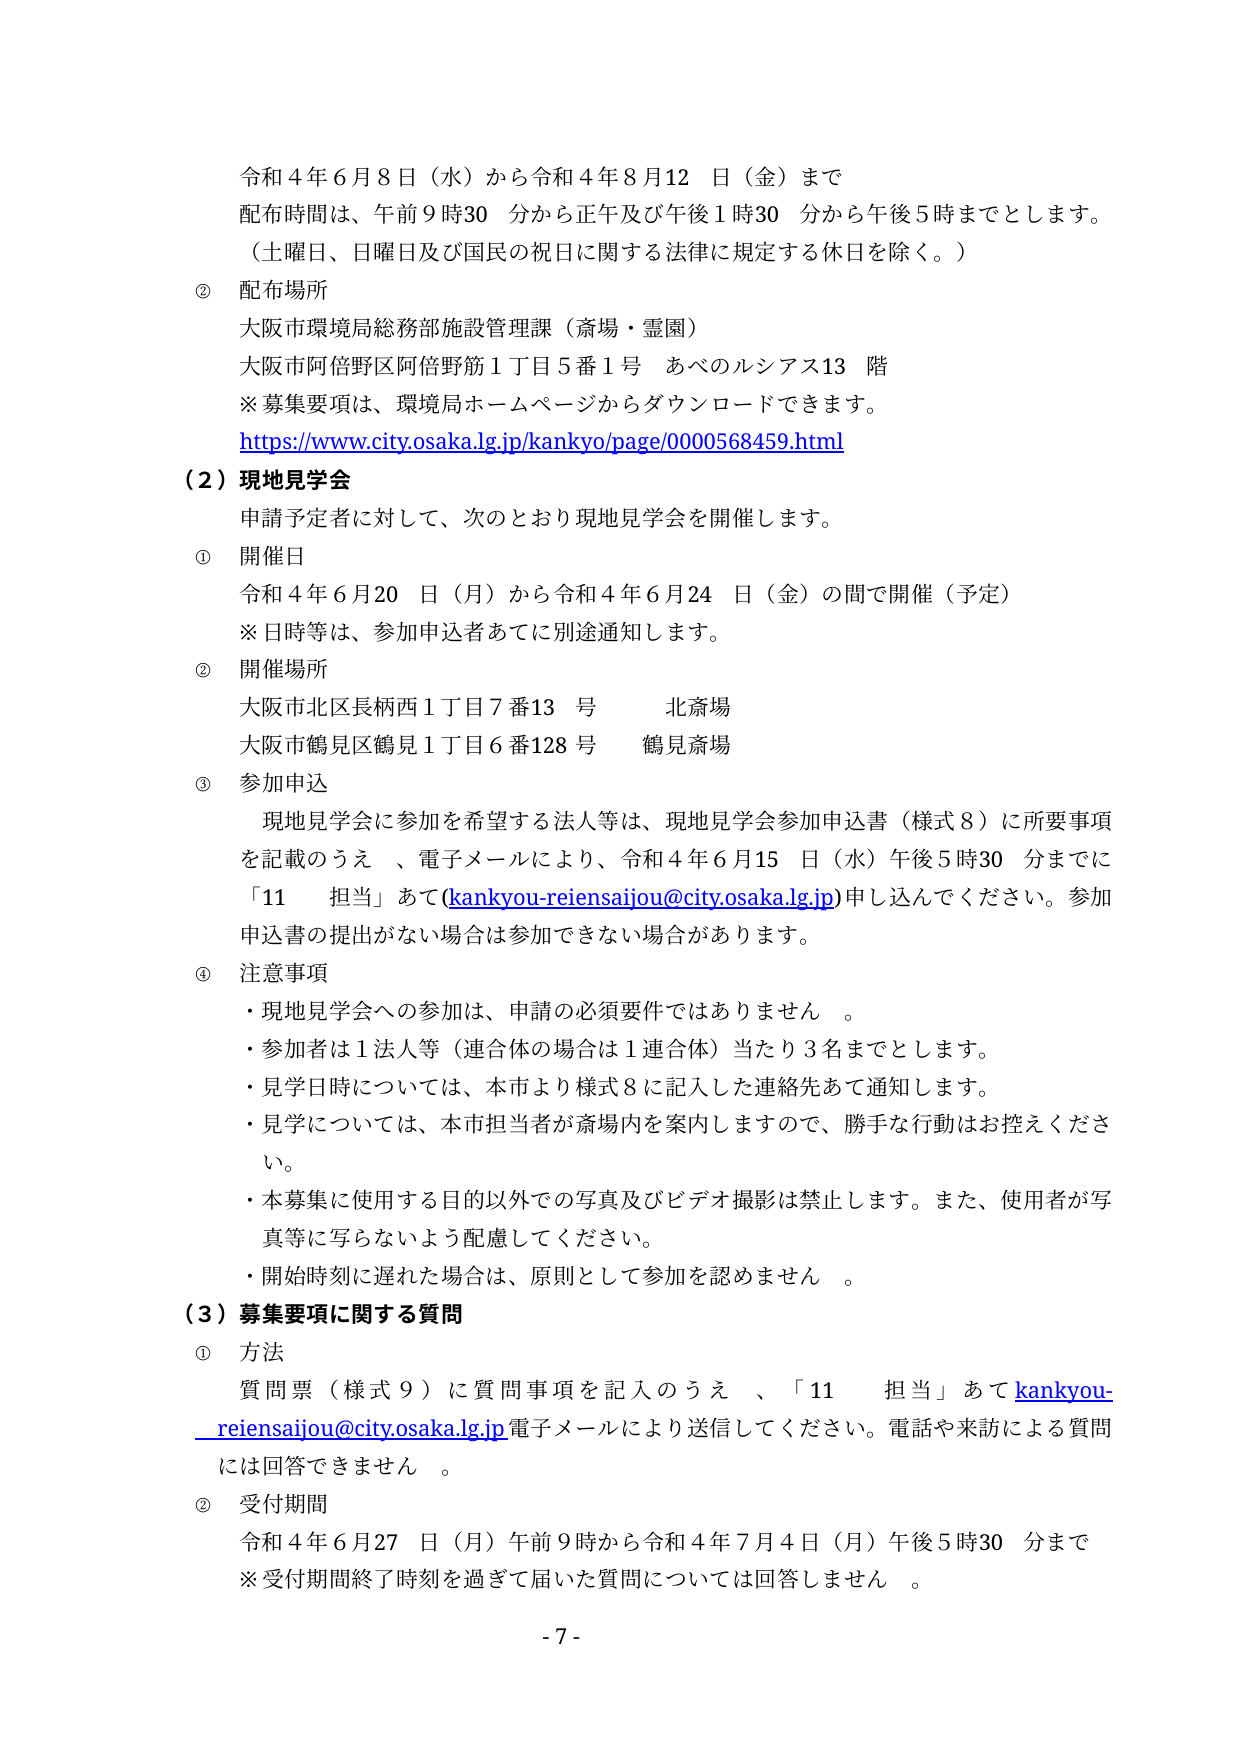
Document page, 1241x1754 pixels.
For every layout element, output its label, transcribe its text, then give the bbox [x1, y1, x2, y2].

text ④ 注意事項 [127, 953, 1113, 991]
text 申請予定者に対して、次のとおり現地見学会を開催します。 [127, 498, 1113, 536]
text 大阪市鶴見区鶴見１丁目６番128号 鶴見斎場 [127, 725, 1113, 763]
text ① 開催日 [172, 536, 1113, 574]
text https://www.city.osaka.lg.jp/kankyo/page/0000568459.html [172, 422, 1113, 460]
text 現地見学会に参加を希望する法人等は、現地見学会参加申込書（様式８）に所要事項を記載のうえ、電子メールにより、令和４年６月15日（水）午後５時30分までに「11 担当」あて(kankyou-reiensaijou@city.osaka.lg.jp)申し込んでください。参加申込書の提出がない場合は参加できない場合があります。 [217, 801, 1113, 953]
text ・本募集に使用する目的以外での写真及びビデオ撮影は禁止します。また、使用者が写真等に写らないよう配慮してください。 [217, 1180, 1113, 1256]
text 大阪市阿倍野区阿倍野筋１丁目５番１号 あべのルシアス13階 [127, 346, 1113, 384]
text （３）募集要項に関する質問 [127, 1294, 1113, 1332]
text ② 受付期間 [172, 1484, 1113, 1522]
text （２）現地見学会 [150, 460, 1113, 498]
text 令和４年６月８日（水）から令和４年８月12日（金）まで [127, 157, 1113, 194]
text ※受付期間終了時刻を過ぎて届いた質問については回答しません。 [195, 1559, 1113, 1597]
text 質問票（様式９）に質問事項を記入のうえ、「11 担当」あてkankyou-reiensaijou@city.osaka.lg.jp電子メールにより送信してください。電話や来訪による質問には回答できません。 [195, 1370, 1113, 1484]
text 令和４年６月27日（月）午前９時から令和４年７月４日（月）午後５時30分まで [195, 1522, 1113, 1559]
text ① 方法 [127, 1332, 1113, 1370]
text 大阪市北区長柄西１丁目７番13号 北斎場 [127, 687, 1113, 725]
text ・開始時刻に遅れた場合は、原則として参加を認めません。 [127, 1256, 1113, 1294]
text 大阪市環境局総務部施設管理課（斎場・霊園） [127, 308, 1113, 346]
text ・現地見学会への参加は、申請の必須要件ではありません。 [217, 991, 1113, 1029]
text ② 開催場所 [172, 649, 1113, 687]
text 配布時間は、午前９時30分から正午及び午後１時30分から午後５時までとします。 [127, 194, 1113, 232]
text ・見学については、本市担当者が斎場内を案内しますので、勝手な行動はお控えください。 [217, 1104, 1113, 1180]
text ・参加者は１法人等（連合体の場合は１連合体）当たり３名までとします。 [217, 1029, 1113, 1067]
text ② 配布場所 [172, 270, 1113, 308]
text ※募集要項は、環境局ホームページからダウンロードできます。 [127, 384, 1113, 422]
text ※日時等は、参加申込者あてに別途通知します。 [127, 612, 1113, 649]
text ・見学日時については、本市より様式８に記入した連絡先あて通知します。 [127, 1067, 1113, 1104]
text ③ 参加申込 [127, 763, 1113, 801]
text （土曜日、日曜日及び国民の祝日に関する法律に規定する休日を除く。） [127, 232, 1113, 270]
text 令和４年６月20日（月）から令和４年６月24日（金）の間で開催（予定） [127, 574, 1113, 612]
